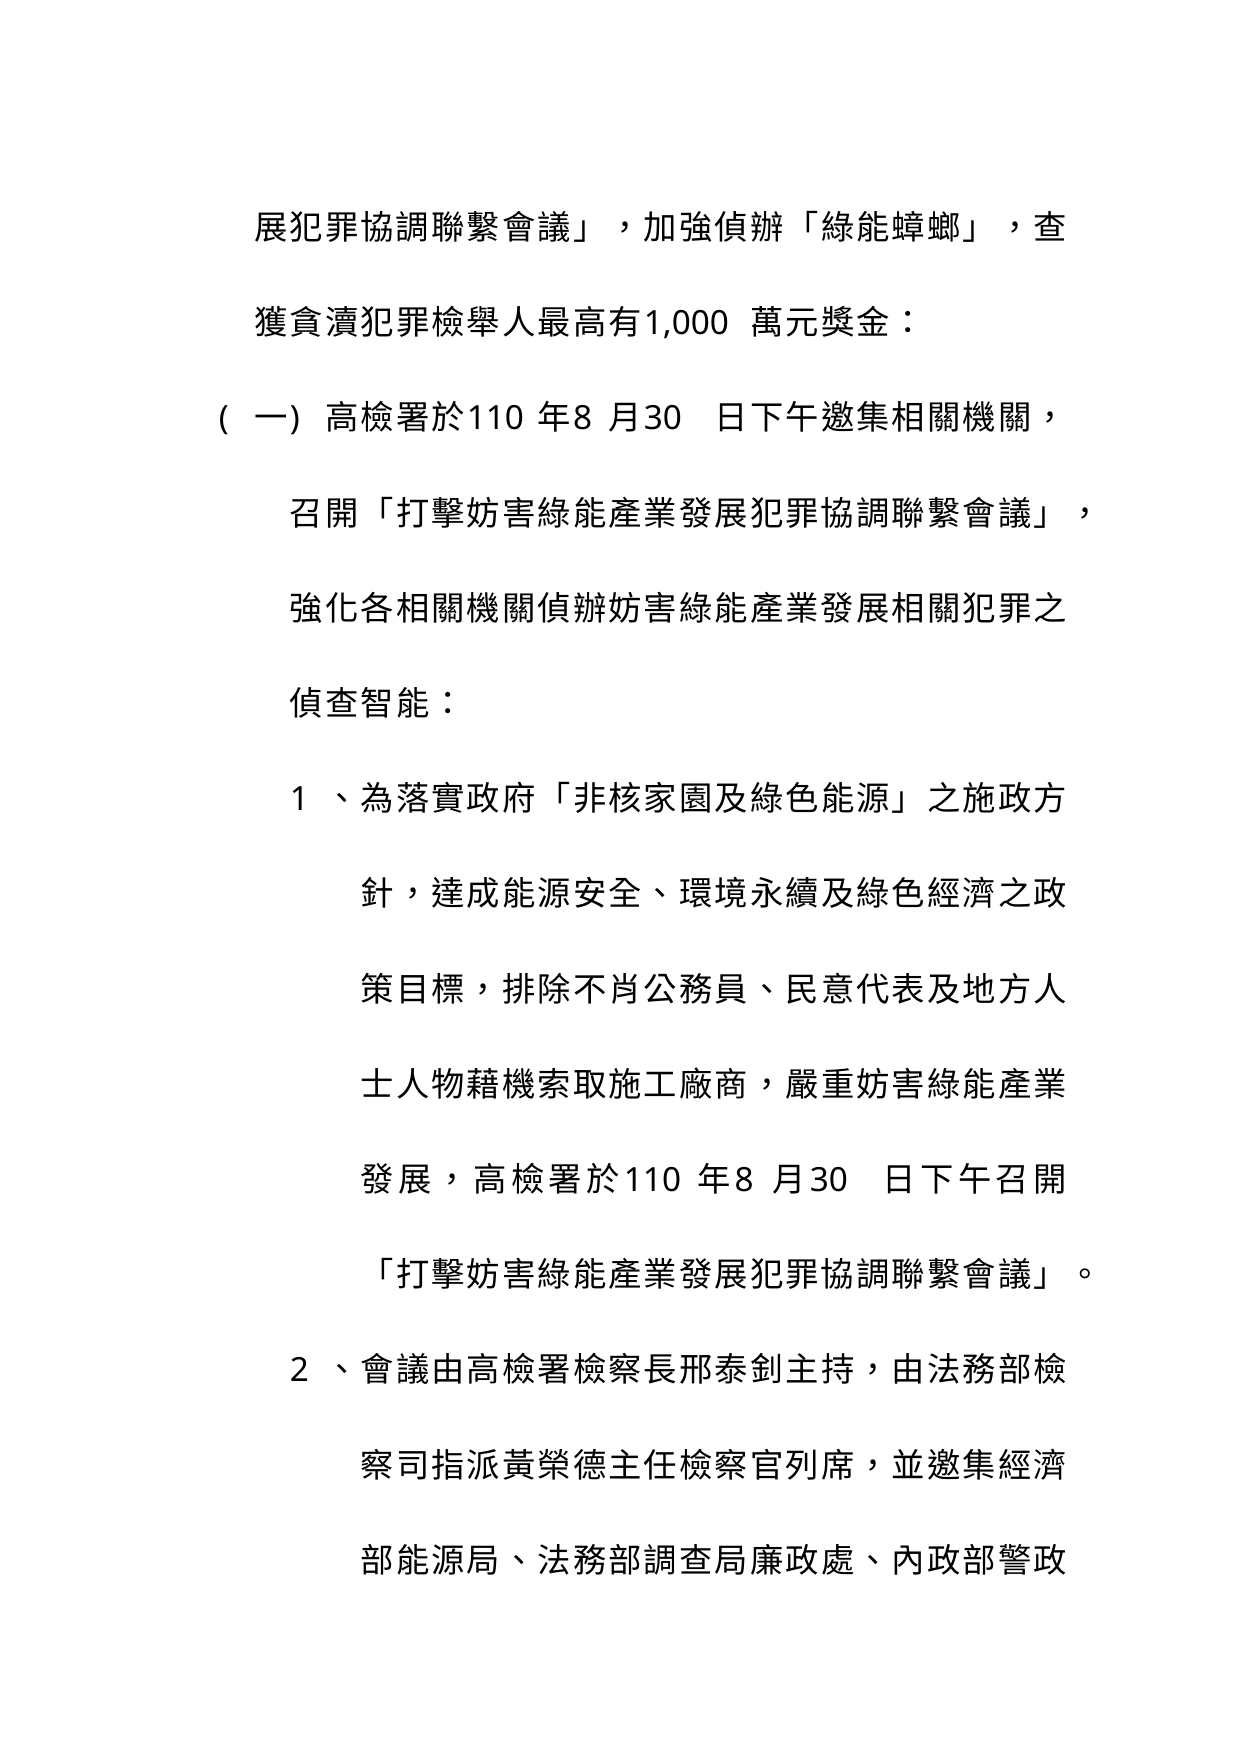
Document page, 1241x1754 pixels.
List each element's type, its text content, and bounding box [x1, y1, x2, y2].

text 為有效查緝妨害綠能產業發展相關犯罪，臺灣高等檢察署(下稱高檢署)召開「打擊妨害綠能產業發展犯罪協調聯繫會議」，加強偵辦「綠能蟑螂」，查獲貪瀆犯罪檢舉人最高有1,000萬元獎金： [254, 177, 1069, 368]
subtitle 高檢署於110年8月30日下午邀集相關機關，召開「打擊妨害綠能產業發展犯罪協調聯繫會議」，強化各相關機關偵辦妨害綠能產業發展相關犯罪之偵查智能： [218, 368, 1069, 748]
subtitle 為落實政府「非核家園及綠色能源」之施政方針，達成能源安全、環境永續及綠色經濟之政策目標，排除不肖公務員、民意代表及地方人士人物藉機索取施工廠商，嚴重妨害綠能產業發展，高檢署於110年8月30日下午召開「打擊妨害綠能產業發展犯罪協調聯繫會議」。 [281, 748, 1069, 1320]
subtitle 會議由高檢署檢察長邢泰釗主持，由法務部檢察司指派黃榮德主任檢察官列席，並邀集經濟部能源局、法務部調查局廉政處、內政部警政署刑事警察局、海洋委員會海巡署及臺灣苗栗、臺中、彰化、雲林、嘉義、臺南及屏東地方檢察署等相關機關共同與會。 [281, 1320, 1069, 1605]
